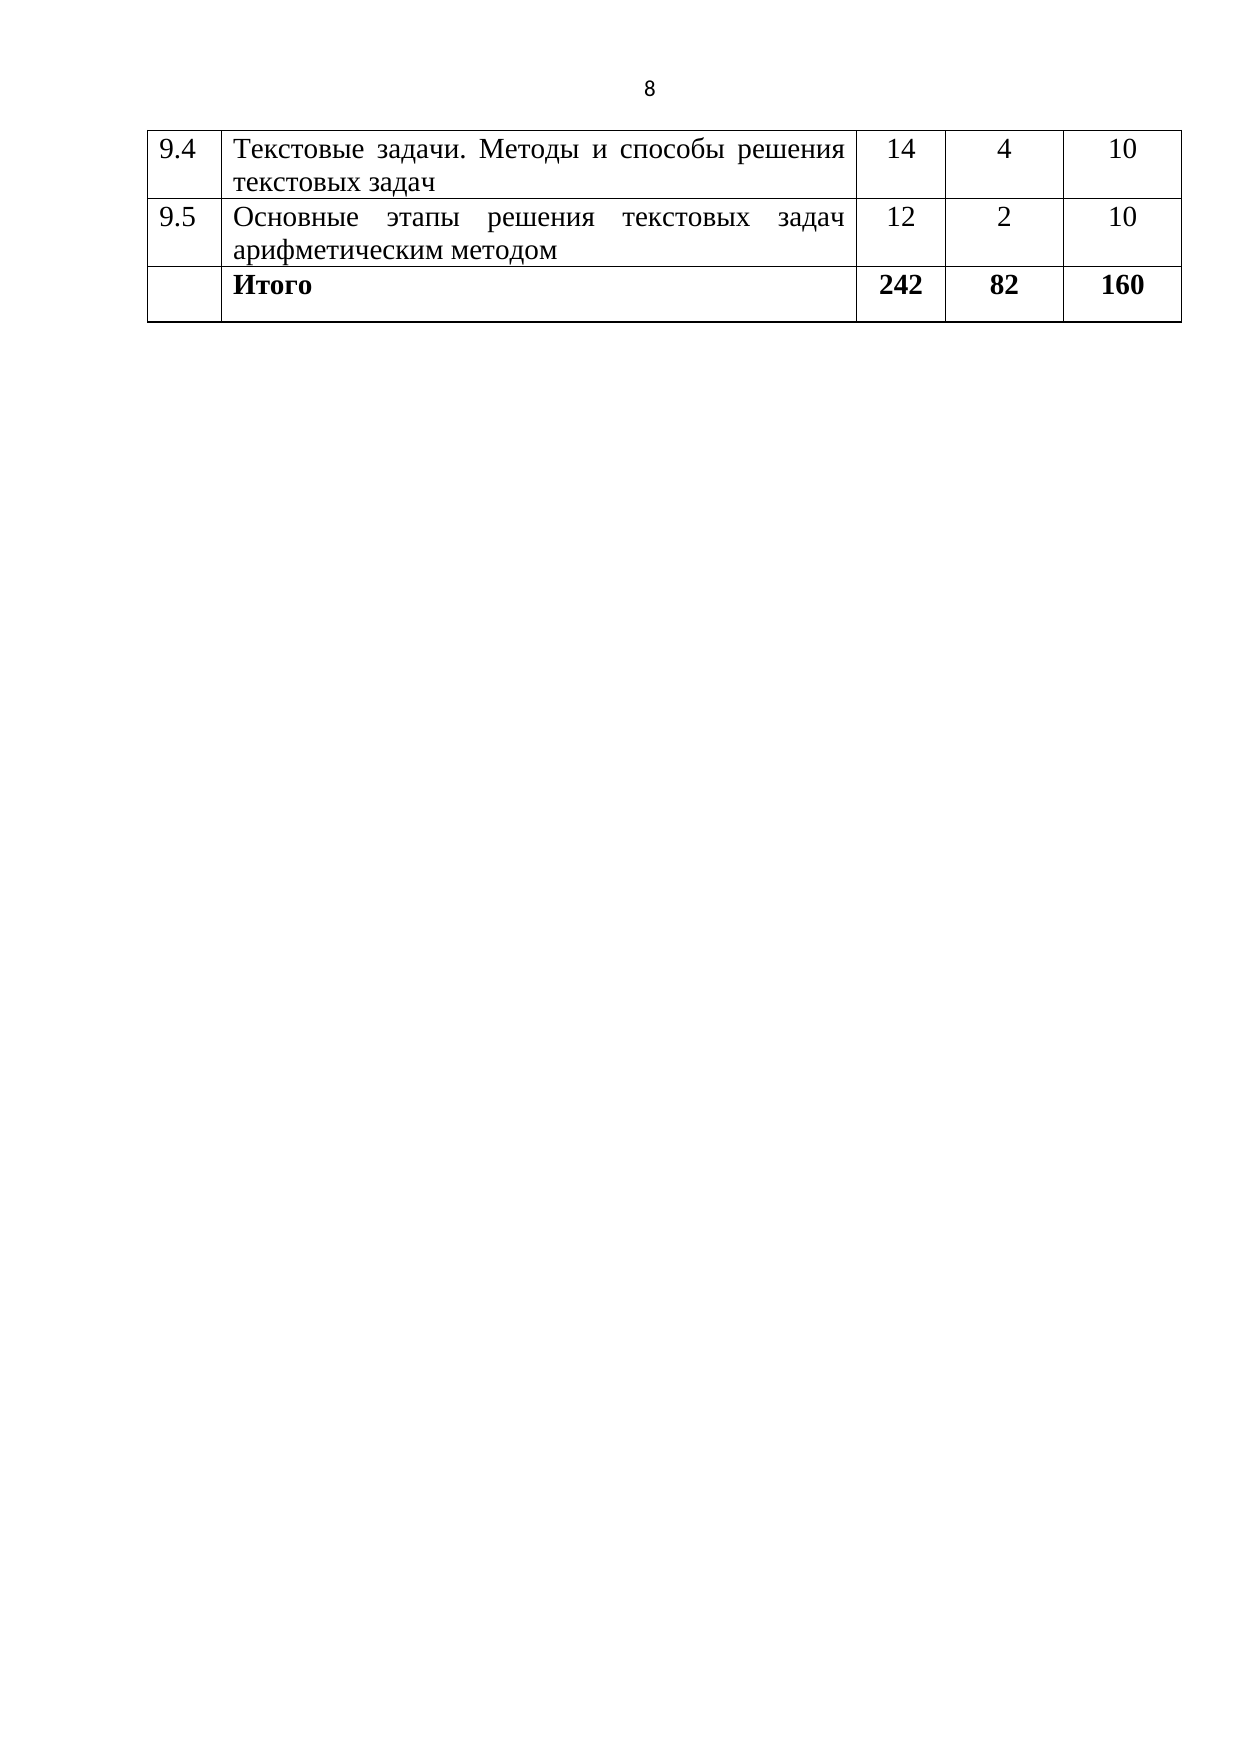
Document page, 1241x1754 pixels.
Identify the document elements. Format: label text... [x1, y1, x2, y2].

table_cell 4 [946, 131, 1063, 198]
table_cell 10 [1064, 131, 1181, 198]
table_cell Основные этапы решения текстовых задач арифметическим методом [222, 199, 856, 266]
table_cell 160 [1064, 267, 1181, 321]
table_cell 82 [946, 267, 1063, 321]
table_cell Текстовые задачи. Методы и способы решения текстовых задач [222, 131, 856, 198]
table_cell 9.5 [148, 199, 221, 266]
table_cell 2 [946, 199, 1063, 266]
table_cell 242 [857, 267, 945, 321]
table_cell [148, 267, 221, 321]
table_cell Итого [222, 267, 856, 321]
table_cell 14 [857, 131, 945, 198]
table_cell 12 [857, 199, 945, 266]
table_cell 9.4 [148, 131, 221, 198]
table_cell 10 [1064, 199, 1181, 266]
